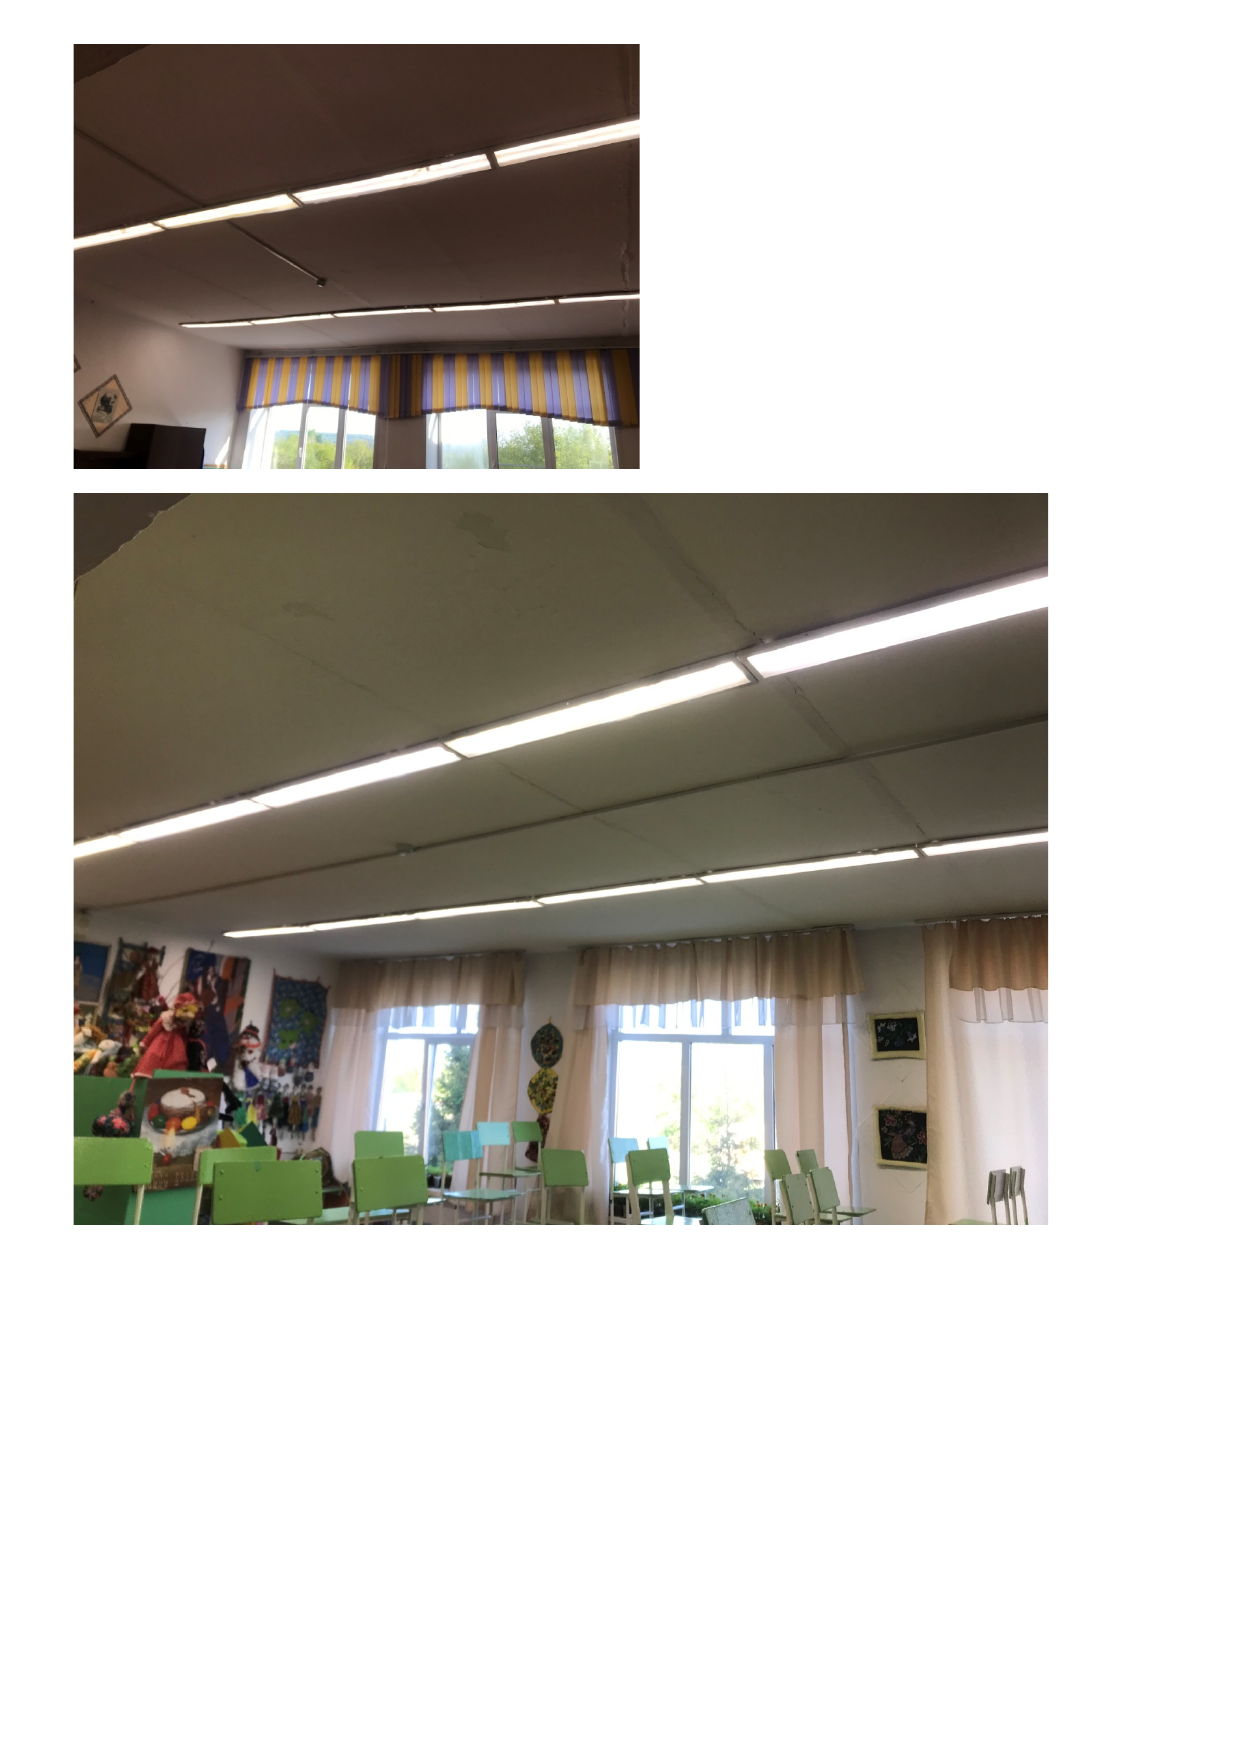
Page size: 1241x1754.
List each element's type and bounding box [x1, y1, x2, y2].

picture [73, 44, 640, 469]
picture [73, 493, 1049, 1225]
